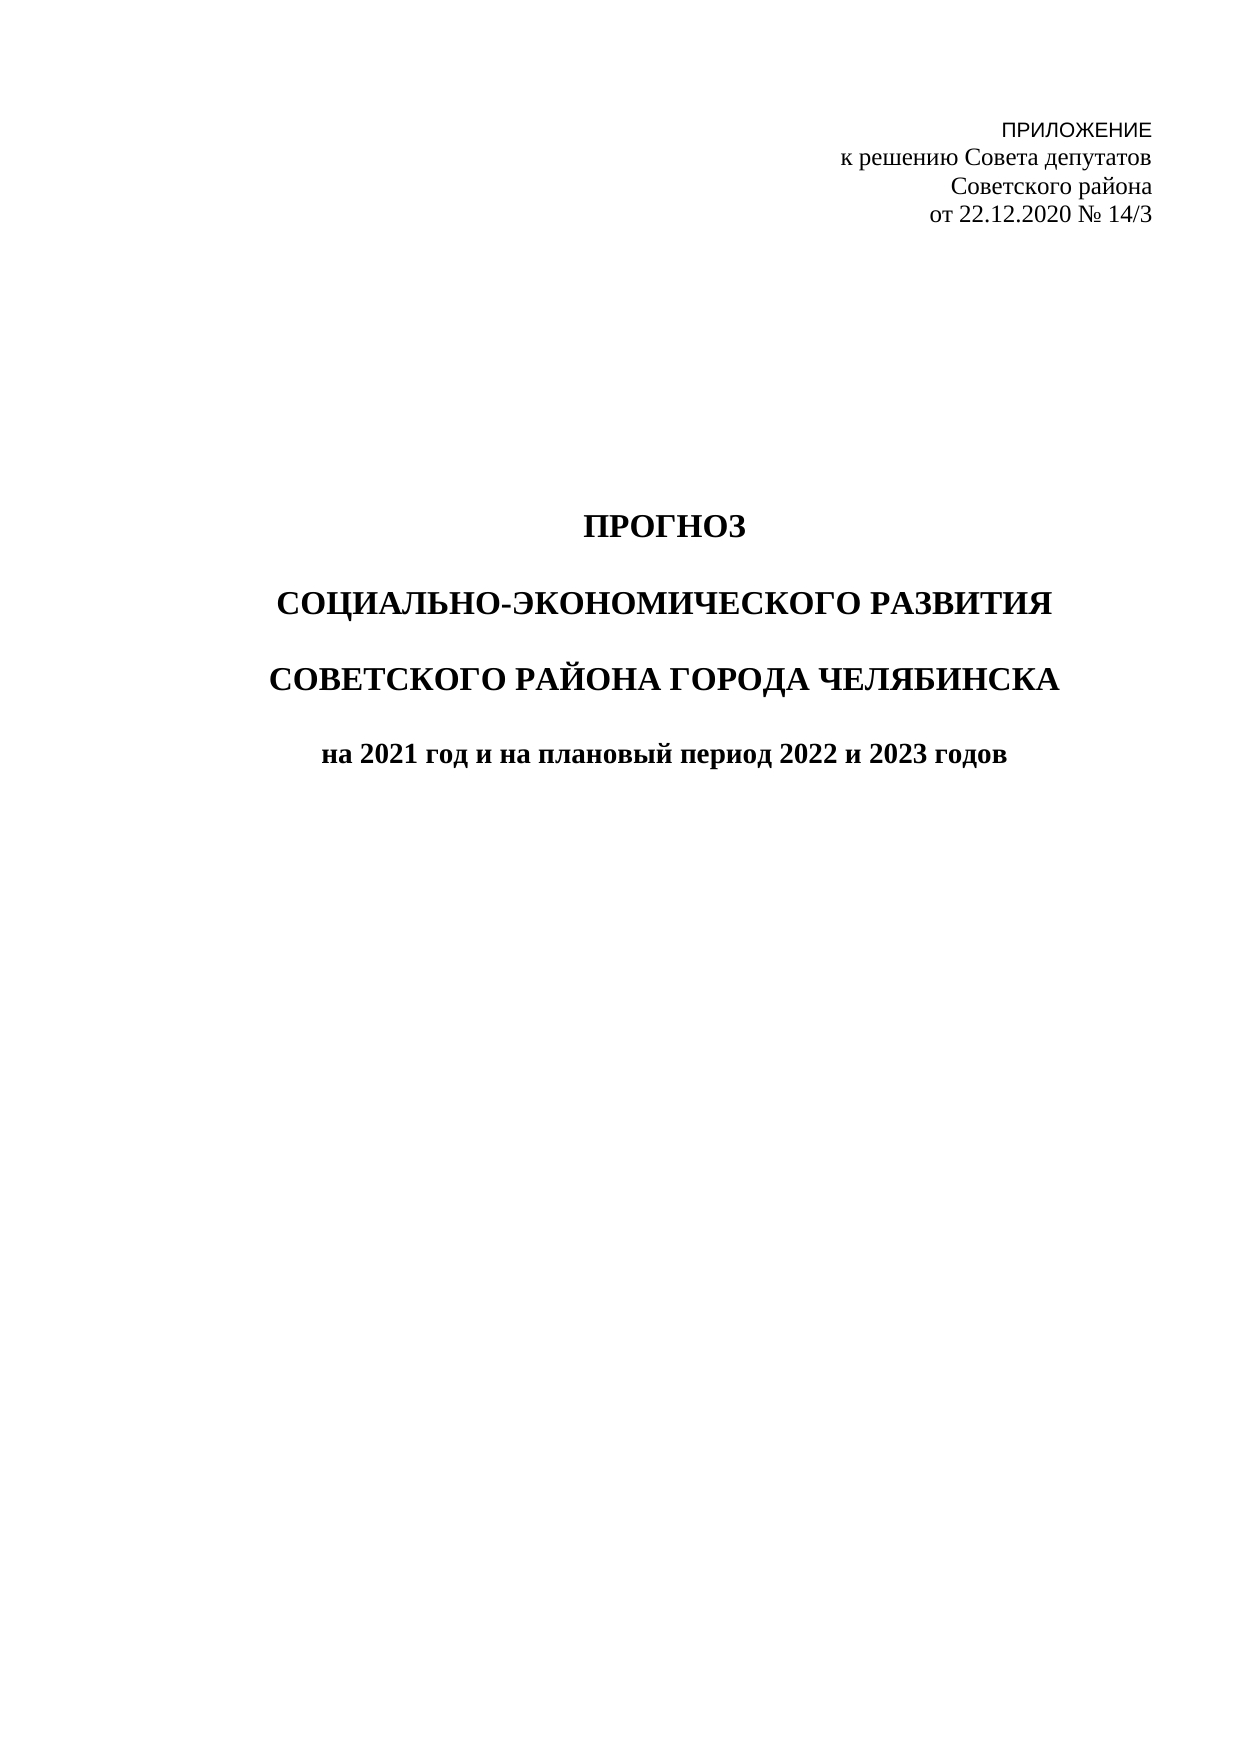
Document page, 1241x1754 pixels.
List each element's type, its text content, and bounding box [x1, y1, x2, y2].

text к решению Совета депутатов [177, 142, 1152, 171]
text ПРИЛОЖЕНИЕ [177, 118, 1152, 142]
text ПРОГНОЗ [177, 506, 1152, 544]
text Советского района от 22.12.2020 № 14/3 [177, 171, 1152, 228]
text СОЦИАЛЬНО-ЭКОНОМИЧЕСКОГО РАЗВИТИЯ [177, 583, 1152, 621]
text СОВЕТСКОГО РАЙОНА ГОРОДА ЧЕЛЯБИНСКА [177, 659, 1152, 698]
text на 2021 год и на плановый период 2022 и 2023 годов [177, 736, 1152, 770]
